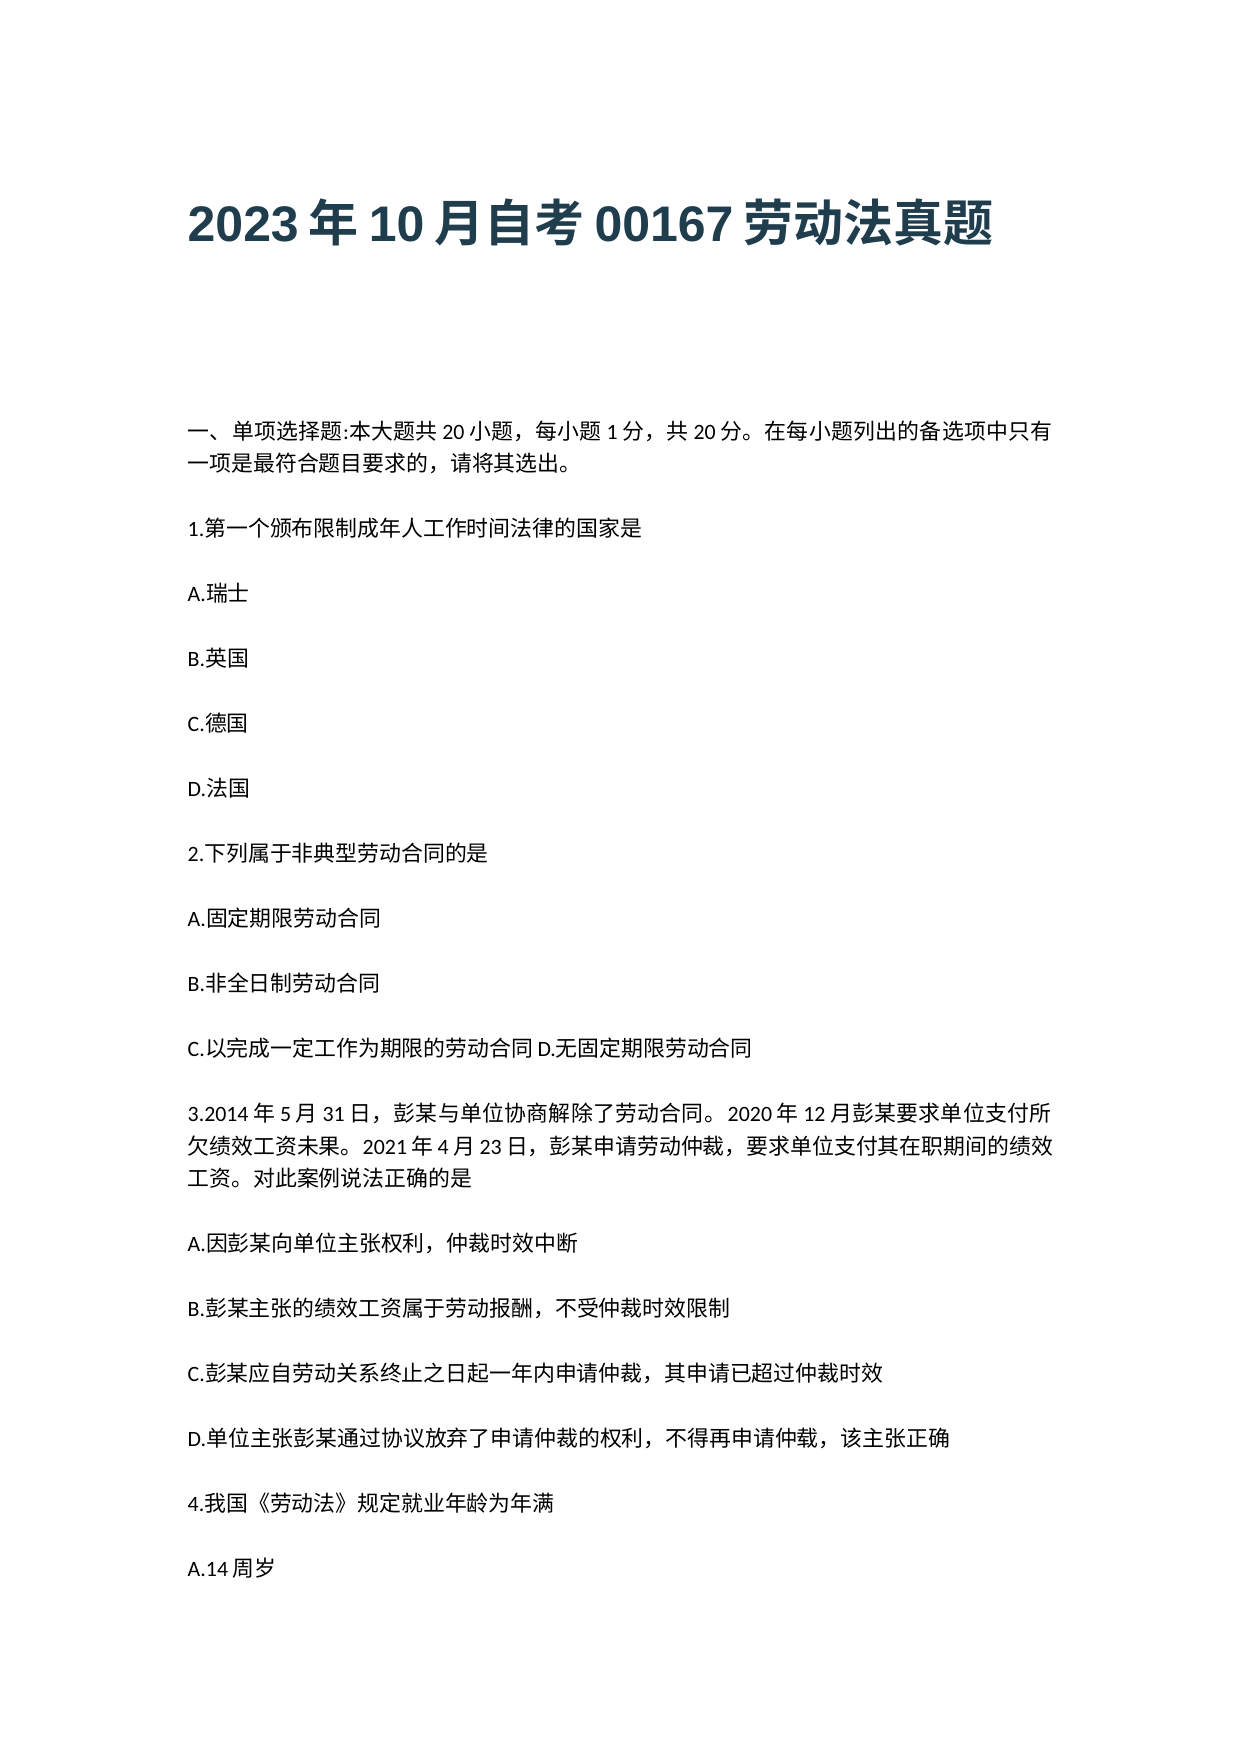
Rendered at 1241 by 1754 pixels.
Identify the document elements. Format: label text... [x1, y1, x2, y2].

text 1.第一个颁布限制成年人工作时间法律的国家是 [187, 511, 1053, 543]
text 2.下列属于非典型劳动合同的是 [187, 836, 1053, 868]
text A.14周岁 [187, 1551, 1053, 1583]
text C.以完成一定工作为期限的劳动合同D.无固定期限劳动合同 [187, 1031, 1053, 1063]
text B.彭某主张的绩效工资属于劳动报酬，不受仲裁时效限制 [187, 1291, 1053, 1323]
text A.固定期限劳动合同 [187, 901, 1053, 933]
text 4.我国《劳动法》规定就业年龄为年满 [187, 1486, 1053, 1518]
text D.法国 [187, 771, 1053, 803]
text B.英国 [187, 641, 1053, 673]
text C.德国 [187, 706, 1053, 738]
text A.瑞士 [187, 576, 1053, 608]
text B.非全日制劳动合同 [187, 966, 1053, 998]
subtitle 2023年10月自考00167劳动法真题 [187, 171, 1053, 269]
text D.单位主张彭某通过协议放弃了申请仲裁的权利，不得再申请仲载，该主张正确 [187, 1421, 1053, 1453]
text 3.2014年5月31日，彭某与单位协商解除了劳动合同。2020年12月彭某要求单位支付所欠绩效工资未果。2021年4月23日，彭某申请劳动仲裁，要求单位支付其在职期间的绩效工资。对此案例说法正确的是 [187, 1096, 1053, 1193]
text 一、单项选择题:本大题共20小题，每小题1分，共20分。在每小题列出的备选项中只有一项是最符合题目要求的，请将其选出。 [187, 413, 1053, 478]
text C.彭某应自劳动关系终止之日起一年内申请仲裁，其申请已超过仲裁时效 [187, 1356, 1053, 1388]
text A.因彭某向单位主张权利，仲裁时效中断 [187, 1226, 1053, 1258]
